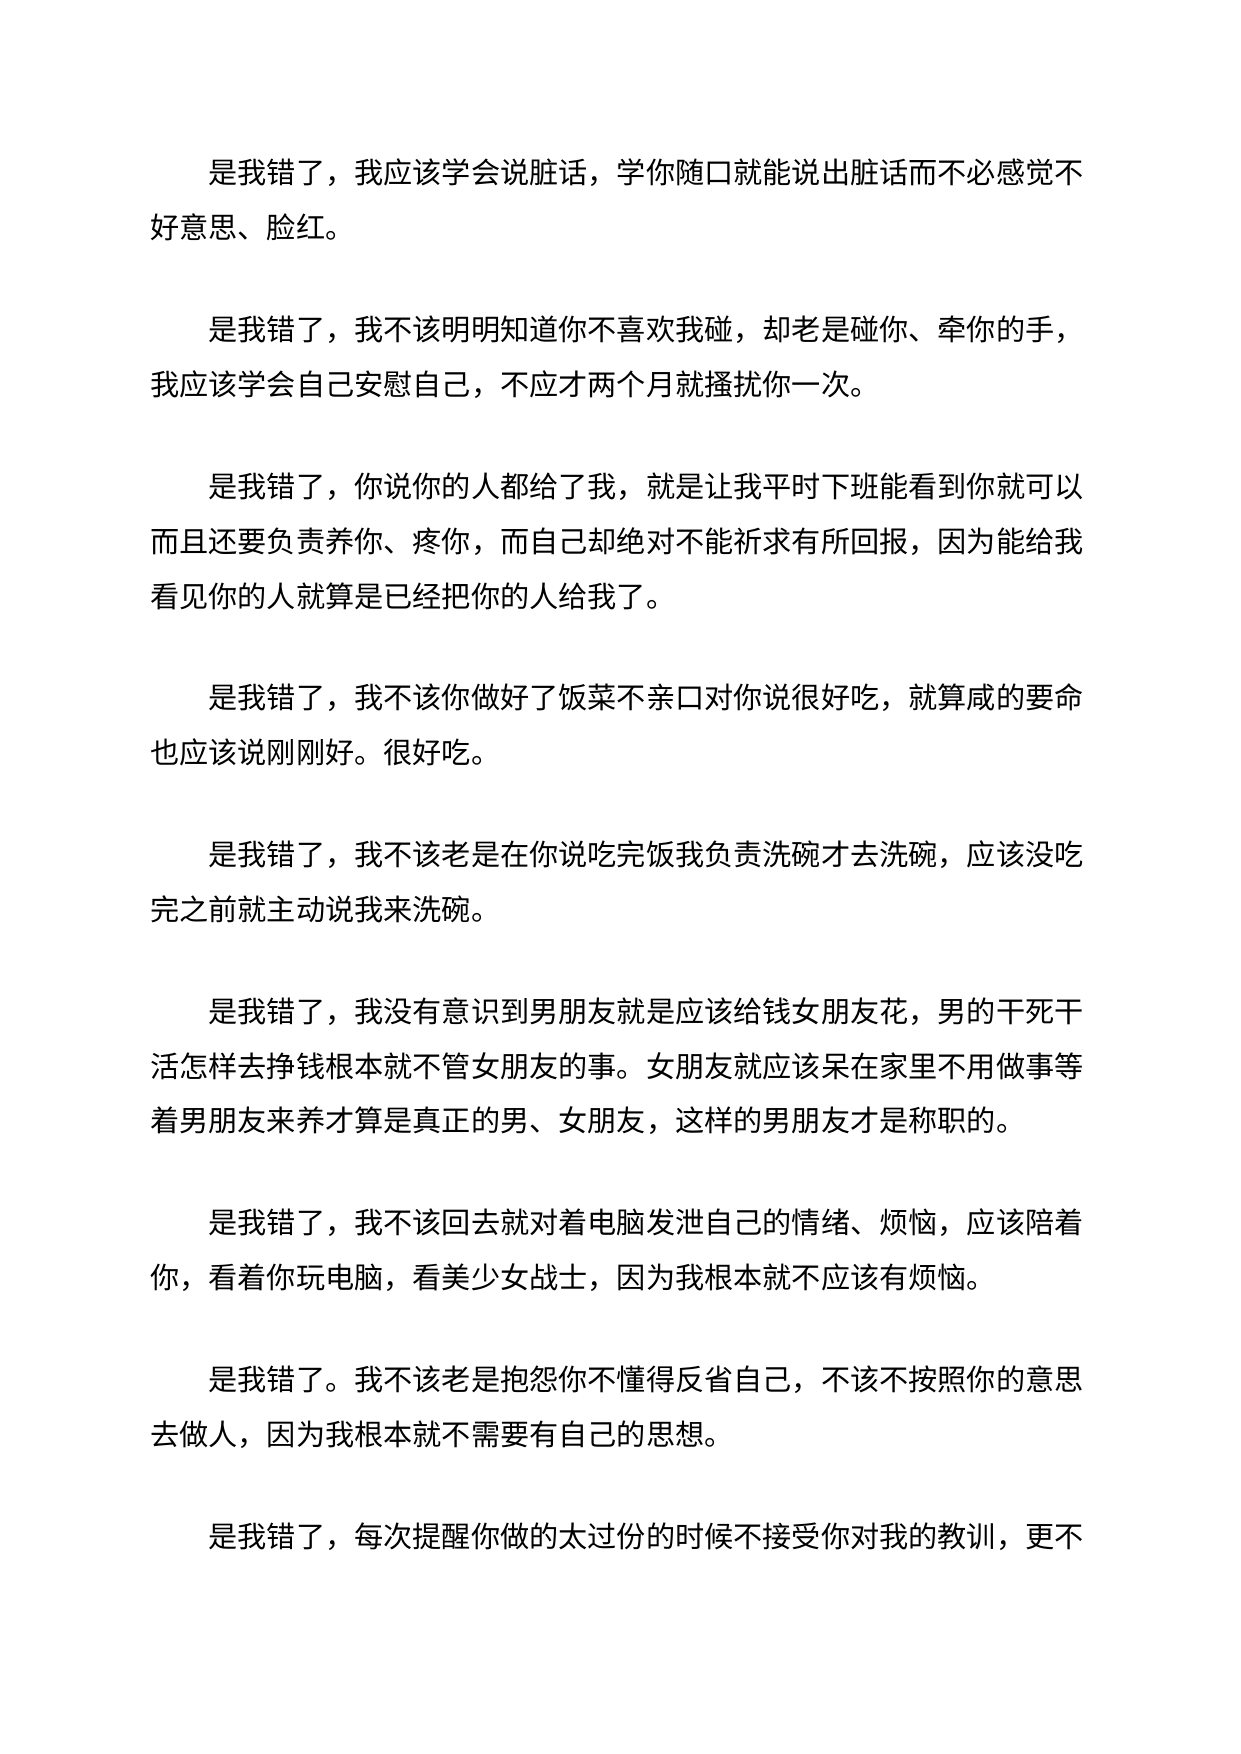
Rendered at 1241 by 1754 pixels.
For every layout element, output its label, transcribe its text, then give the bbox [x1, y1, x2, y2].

text 是我错了，我不该明明知道你不喜欢我碰，却老是碰你、牵你的手，我应该学会自己安慰自己，不应才两个月就搔扰你一次。 [150, 307, 1090, 404]
text 是我错了，我不该老是在你说吃完饭我负责洗碗才去洗碗，应该没吃完之前就主动说我来洗碗。 [150, 832, 1090, 929]
text 是我错了，你说你的人都给了我，就是让我平时下班能看到你就可以而且还要负责养你、疼你，而自己却绝对不能祈求有所回报，因为能给我看见你的人就算是已经把你的人给我了。 [150, 463, 1090, 615]
text 是我错了，我不该你做好了饭菜不亲口对你说很好吃，就算咸的要命也应该说刚刚好。很好吃。 [150, 675, 1090, 772]
text 是我错了，我不该回去就对着电脑发泄自己的情绪、烦恼，应该陪着你，看着你玩电脑，看美少女战士，因为我根本就不应该有烦恼。 [150, 1200, 1090, 1297]
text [150, 1513, 1090, 1555]
text 是我错了，我应该学会说脏话，学你随口就能说出脏话而不必感觉不好意思、脸红。 [150, 150, 1090, 247]
text 是我错了，我没有意识到男朋友就是应该给钱女朋友花，男的干死干活怎样去挣钱根本就不管女朋友的事。女朋友就应该呆在家里不用做事等着男朋友来养才算是真正的男、女朋友，这样的男朋友才是称职的。 [150, 988, 1090, 1140]
text 是我错了。我不该老是抱怨你不懂得反省自己，不该不按照你的意思去做人，因为我根本就不需要有自己的思想。 [150, 1356, 1090, 1454]
